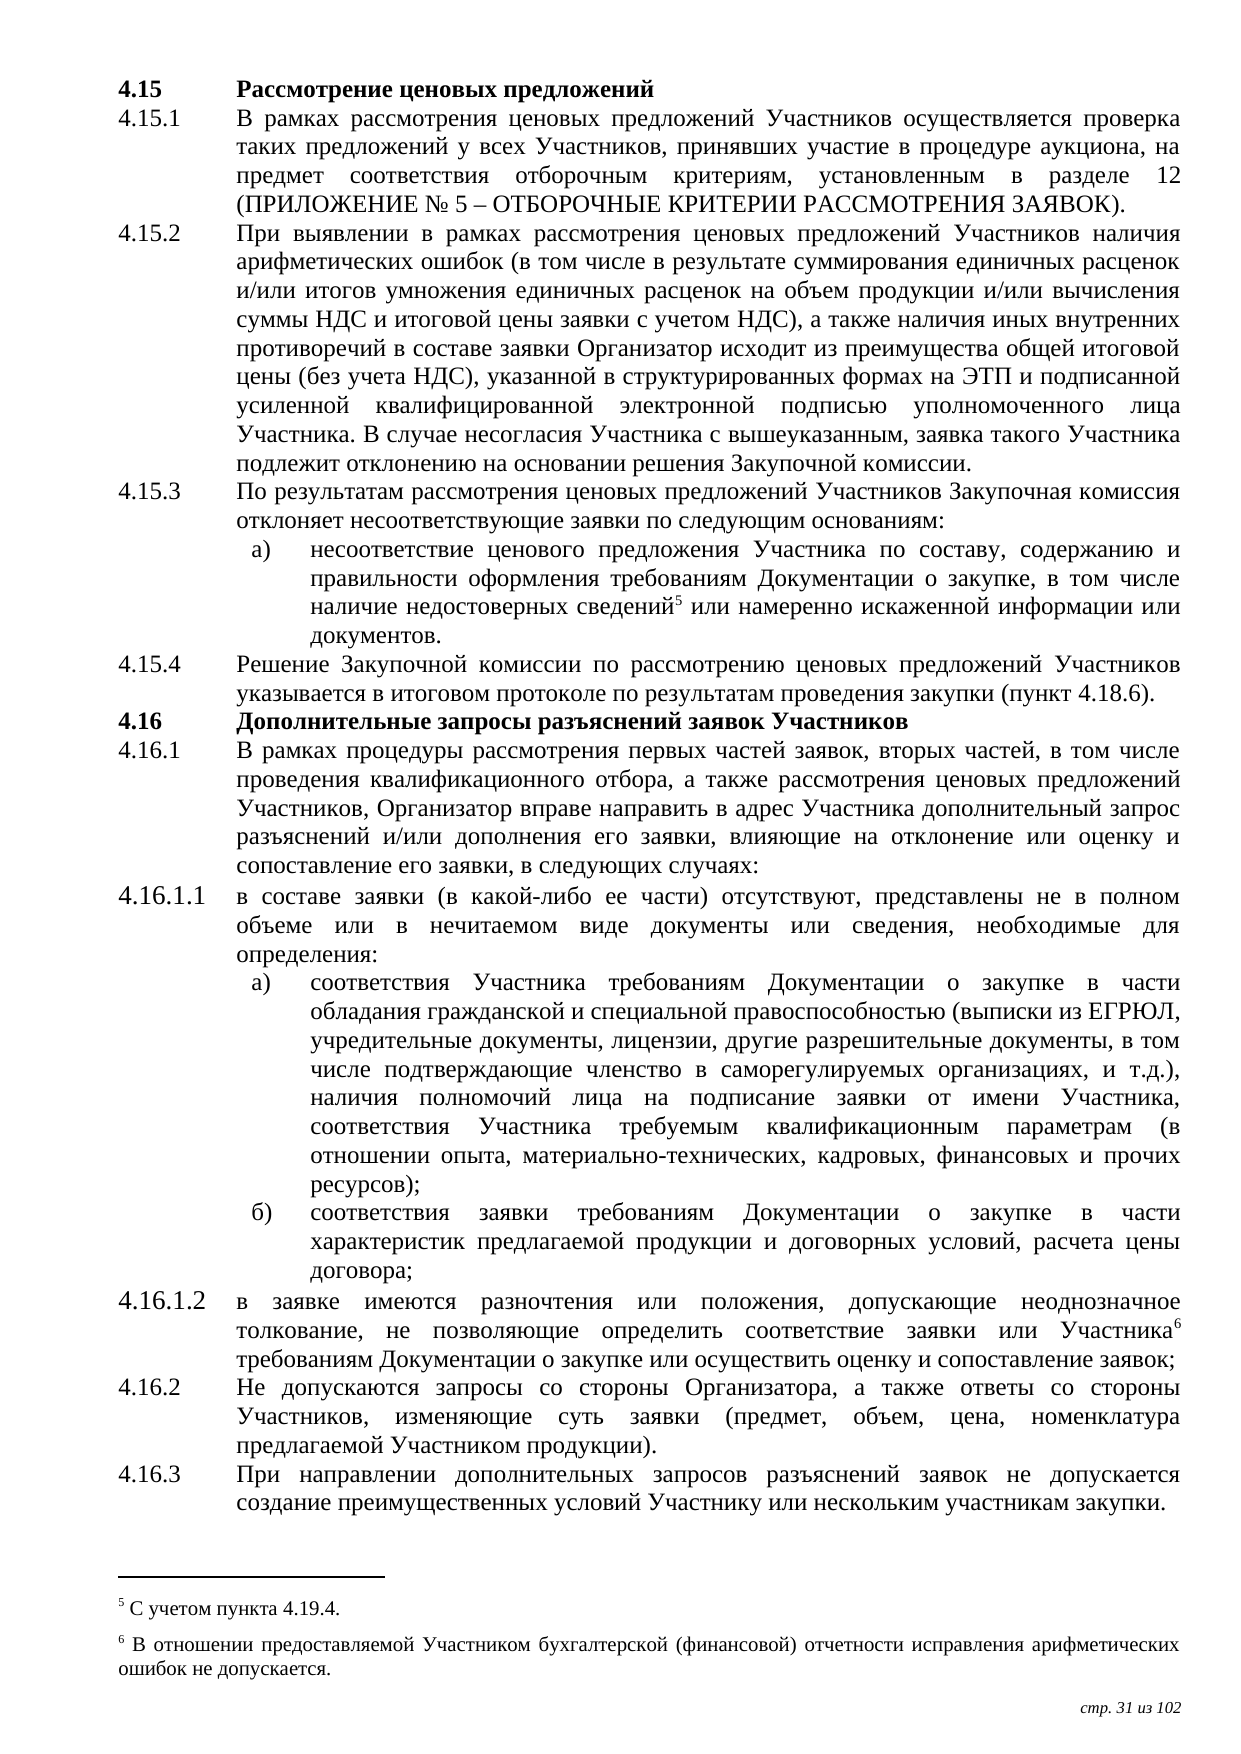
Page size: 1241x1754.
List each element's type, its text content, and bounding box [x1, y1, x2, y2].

text Не допускаются запросы со стороны Организатора, а также ответы со стороны Участников, изменяющие суть заявки (предмет, объем, цена, номенклатура предлагаемой Участником продукции). [118, 1372, 1181, 1459]
text соответствия Участника требованиям Документации о закупке в части обладания гражданской и специальной правоспособностью (выписки из ЕГРЮЛ, учредительные документы, лицензии, другие разрешительные документы, в том числе подтверждающие членство в саморегулируемых организациях, и т.д.), наличия полномочий лица на подписание заявки от имени Участника, соответствия Участника требуемым квалификационным параметрам (в отношении опыта, материально-технических, кадровых, финансовых и прочих ресурсов); [251, 967, 1181, 1197]
text По результатам рассмотрения ценовых предложений Участников Закупочная комиссия отклоняет несоответствующие заявки по следующим основаниям: [118, 476, 1181, 534]
subtitle Дополнительные запросы разъяснений заявок Участников [118, 706, 1181, 735]
text При направлении дополнительных запросов разъяснений заявок не допускается создание преимущественных условий Участнику или нескольким участникам закупки. [118, 1459, 1181, 1516]
text В рамках рассмотрения ценовых предложений Участников осуществляется проверка таких предложений у всех Участников, принявших участие в процедуре аукциона, на предмет соответствия отборочным критериям, установленным в разделе 12 (ПРИЛОЖЕНИЕ № 5 – ОТБОРОЧНЫЕ КРИТЕРИИ РАССМОТРЕНИЯ ЗАЯВОК). [118, 103, 1181, 218]
text В рамках процедуры рассмотрения первых частей заявок, вторых частей, в том числе проведения квалификационного отбора, а также рассмотрения ценовых предложений Участников, Организатор вправе направить в адрес Участника дополнительный запрос разъяснений и/или дополнения его заявки, влияющие на отклонение или оценку и сопоставление его заявки, в следующих случаях: [118, 735, 1181, 879]
list в заявке имеются разночтения или положения, допускающие неоднозначное толкование, не позволяющие определить соответствие заявки или Участника требованиям Документации о закупке или осуществить оценку и сопоставление заявок; [118, 1284, 1181, 1372]
text несоответствие ценового предложения Участника по составу, содержанию и правильности оформления требованиям Документации о закупке, в том числе наличие недостоверных сведений или намеренно искаженной информации или документов. [251, 534, 1181, 649]
text соответствия заявки требованиям Документации о закупке в части характеристик предлагаемой продукции и договорных условий, расчета цены договора; [251, 1197, 1181, 1284]
text Решение Закупочной комиссии по рассмотрению ценовых предложений Участников указывается в итоговом протоколе по результатам проведения закупки (пункт 4.18.6). [118, 649, 1181, 706]
subtitle Рассмотрение ценовых предложений [118, 74, 1181, 103]
text При выявлении в рамках рассмотрения ценовых предложений Участников наличия арифметических ошибок (в том числе в результате суммирования единичных расценок и/или итогов умножения единичных расценок на объем продукции и/или вычисления суммы НДС и итоговой цены заявки с учетом НДС), а также наличия иных внутренних противоречий в составе заявки Организатор исходит из преимущества общей итоговой цены (без учета НДС), указанной в структурированных формах на ЭТП и подписанной усиленной квалифицированной электронной подписью уполномоченного лица Участника. В случае несогласия Участника с вышеуказанным, заявка такого Участника подлежит отклонению на основании решения Закупочной комиссии. [118, 218, 1181, 476]
list в составе заявки (в какой-либо ее части) отсутствуют, представлены не в полном объеме или в нечитаемом виде документы или сведения, необходимые для определения: [118, 879, 1181, 967]
